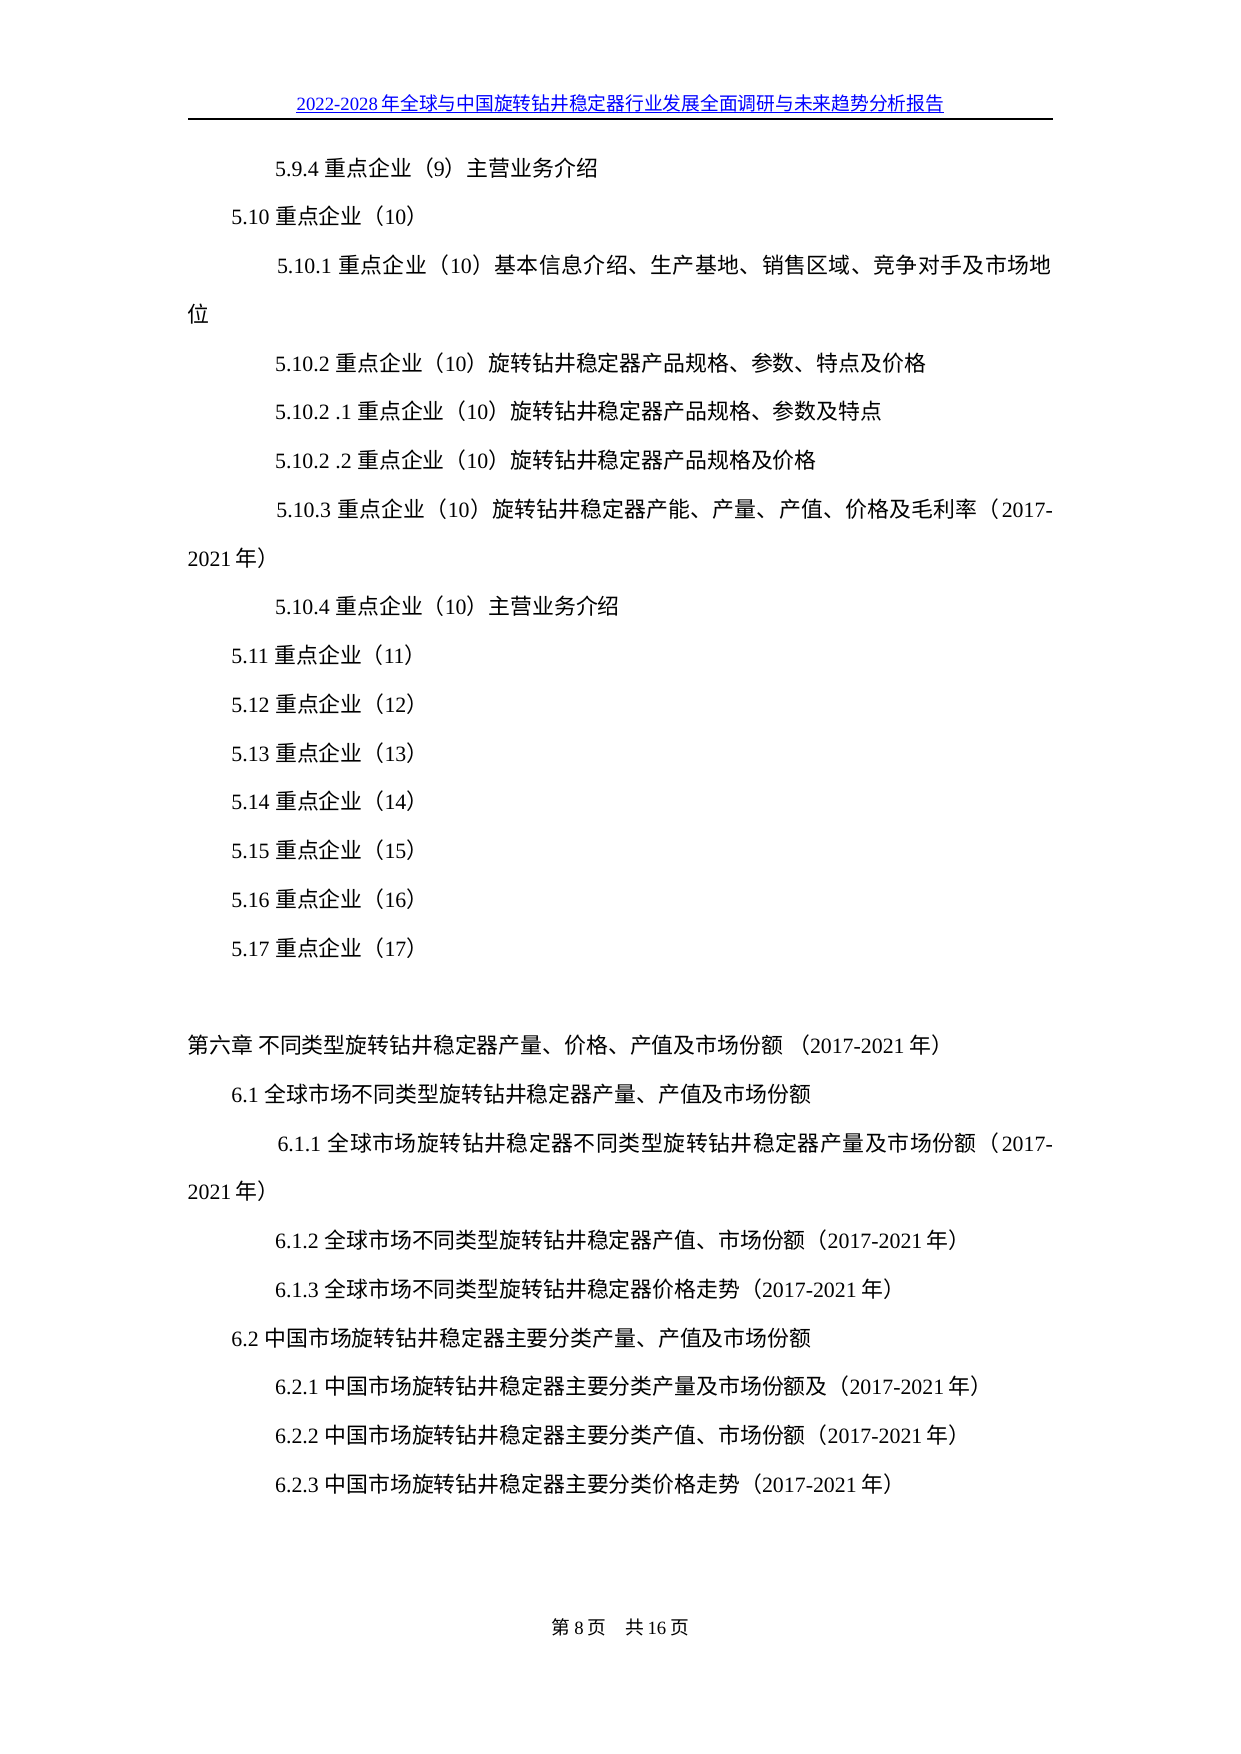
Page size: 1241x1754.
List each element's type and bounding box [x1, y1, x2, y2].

text [187, 150, 1053, 1499]
